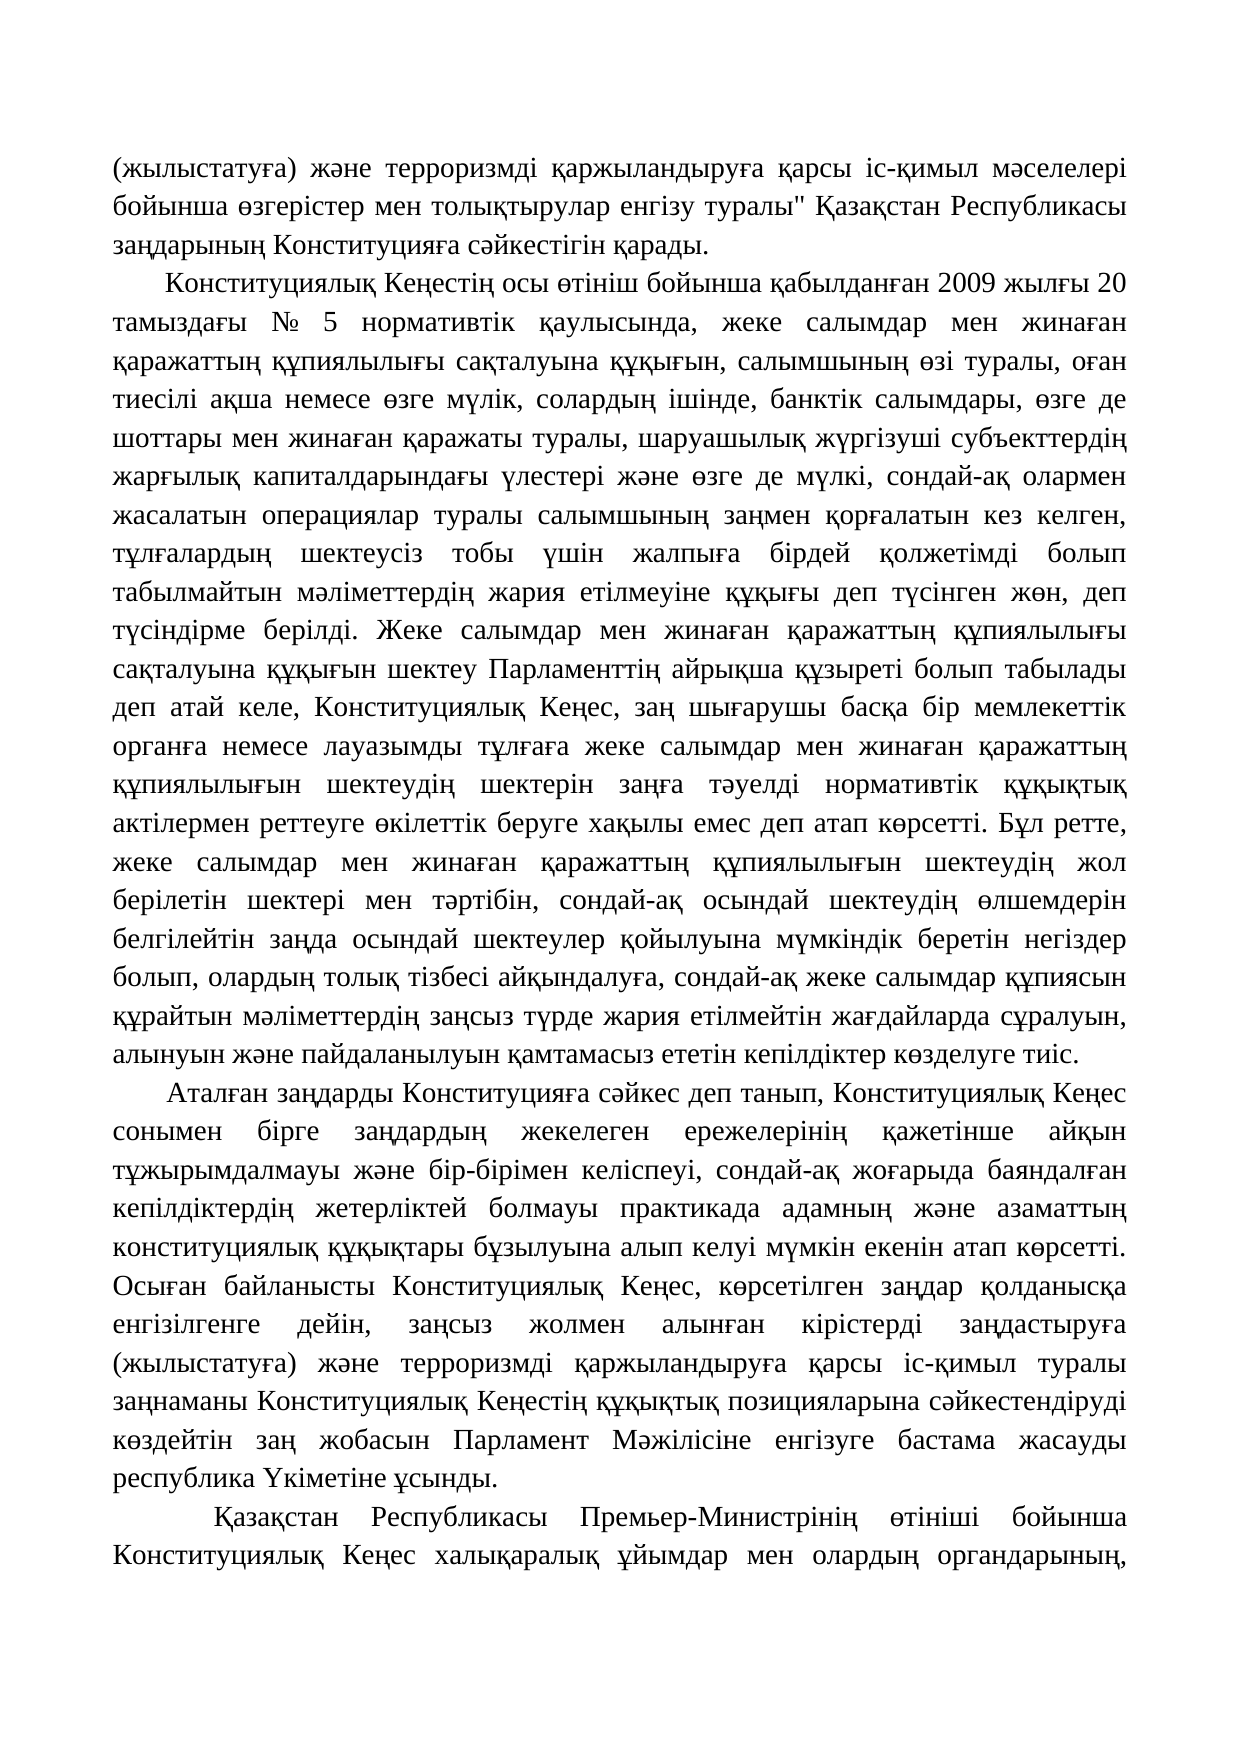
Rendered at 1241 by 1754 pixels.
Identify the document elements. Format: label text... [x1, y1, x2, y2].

text Аталған заңдарды Конституцияға сәйкес деп танып, Конституциялық Кеңес сонымен бірге заңдардың жекелеген ережелерінің қажетінше айқын тұжырымдалмауы және бір-бірімен келіспеуі, сондай-ақ жоғарыда баяндалған кепілдіктердің жетерліктей болмауы практикада адамның және азаматтың конституциялық құқықтары бұзылуына алып келуі мүмкін екенін атап көрсетті. Осыған байланысты Конституциялық Кеңес, көрсетілген заңдар қолданысқа енгізілгенге дейін, заңсыз жолмен алынған кірістерді заңдастыруға (жылыстатуға) және терроризмді қаржыландыруға қарсы іс-қимыл туралы заңнаманы Конституциялық Кеңестің құқықтық позицияларына сәйкестендіруді көздейтін заң жобасын Парламент Мәжілісіне енгізуге бастама жасауды республика Үкіметіне ұсынды. [112, 1075, 1128, 1494]
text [112, 150, 1128, 261]
text Конституциялық Кеңестің осы өтініш бойынша қабылданған 2009 жылғы 20 тамыздағы № 5 нормативтік қаулысында, жеке салымдар мен жинаған қаражаттың құпиялылығы сақталуына құқығын, салымшының өзі туралы, оған тиесілі ақша немесе өзге мүлік, солардың ішінде, банктік салымдары, өзге де шоттары мен жинаған қаражаты туралы, шаруашылық жүргізуші субъекттердің жарғылық капиталдарындағы үлестері және өзге де мүлкі, сондай-ақ олармен жасалатын операциялар туралы салымшының заңмен қорғалатын кез келген, тұлғалардың шектеусіз тобы үшін жалпыға бірдей қолжетімді болып табылмайтын мәліметтердің жария етілмеуіне құқығы деп түсінген жөн, деп түсіндірме берілді. Жеке салымдар мен жинаған қаражаттың құпиялылығы сақталуына құқығын шектеу Парламенттің айрықша құзыреті болып табылады деп атай келе, Конституциялық Кеңес, заң шығарушы басқа бір мемлекеттік органға немесе лауазымды тұлғаға жеке салымдар мен жинаған қаражаттың құпиялылығын шектеудің шектерін заңға тәуелді нормативтік құқықтық актілермен реттеуге өкілеттік беруге хақылы емес деп атап көрсетті. Бұл ретте, жеке салымдар мен жинаған қаражаттың құпиялылығын шектеудің жол берілетін шектері мен тәртібін, сондай-ақ осындай шектеудің өлшемдерін белгілейтін заңда осындай шектеулер қойылуына мүмкіндік беретін негіздер болып, олардың толық тізбесі айқындалуға, сондай-ақ жеке салымдар құпиясын құрайтын мәліметтердің заңсыз түрде жария етілмейтін жағдайларда сұралуын, алынуын және пайдаланылуын қамтамасыз ететін кепілдіктер көзделуге тиіс. [112, 266, 1128, 1070]
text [112, 1499, 1128, 1571]
